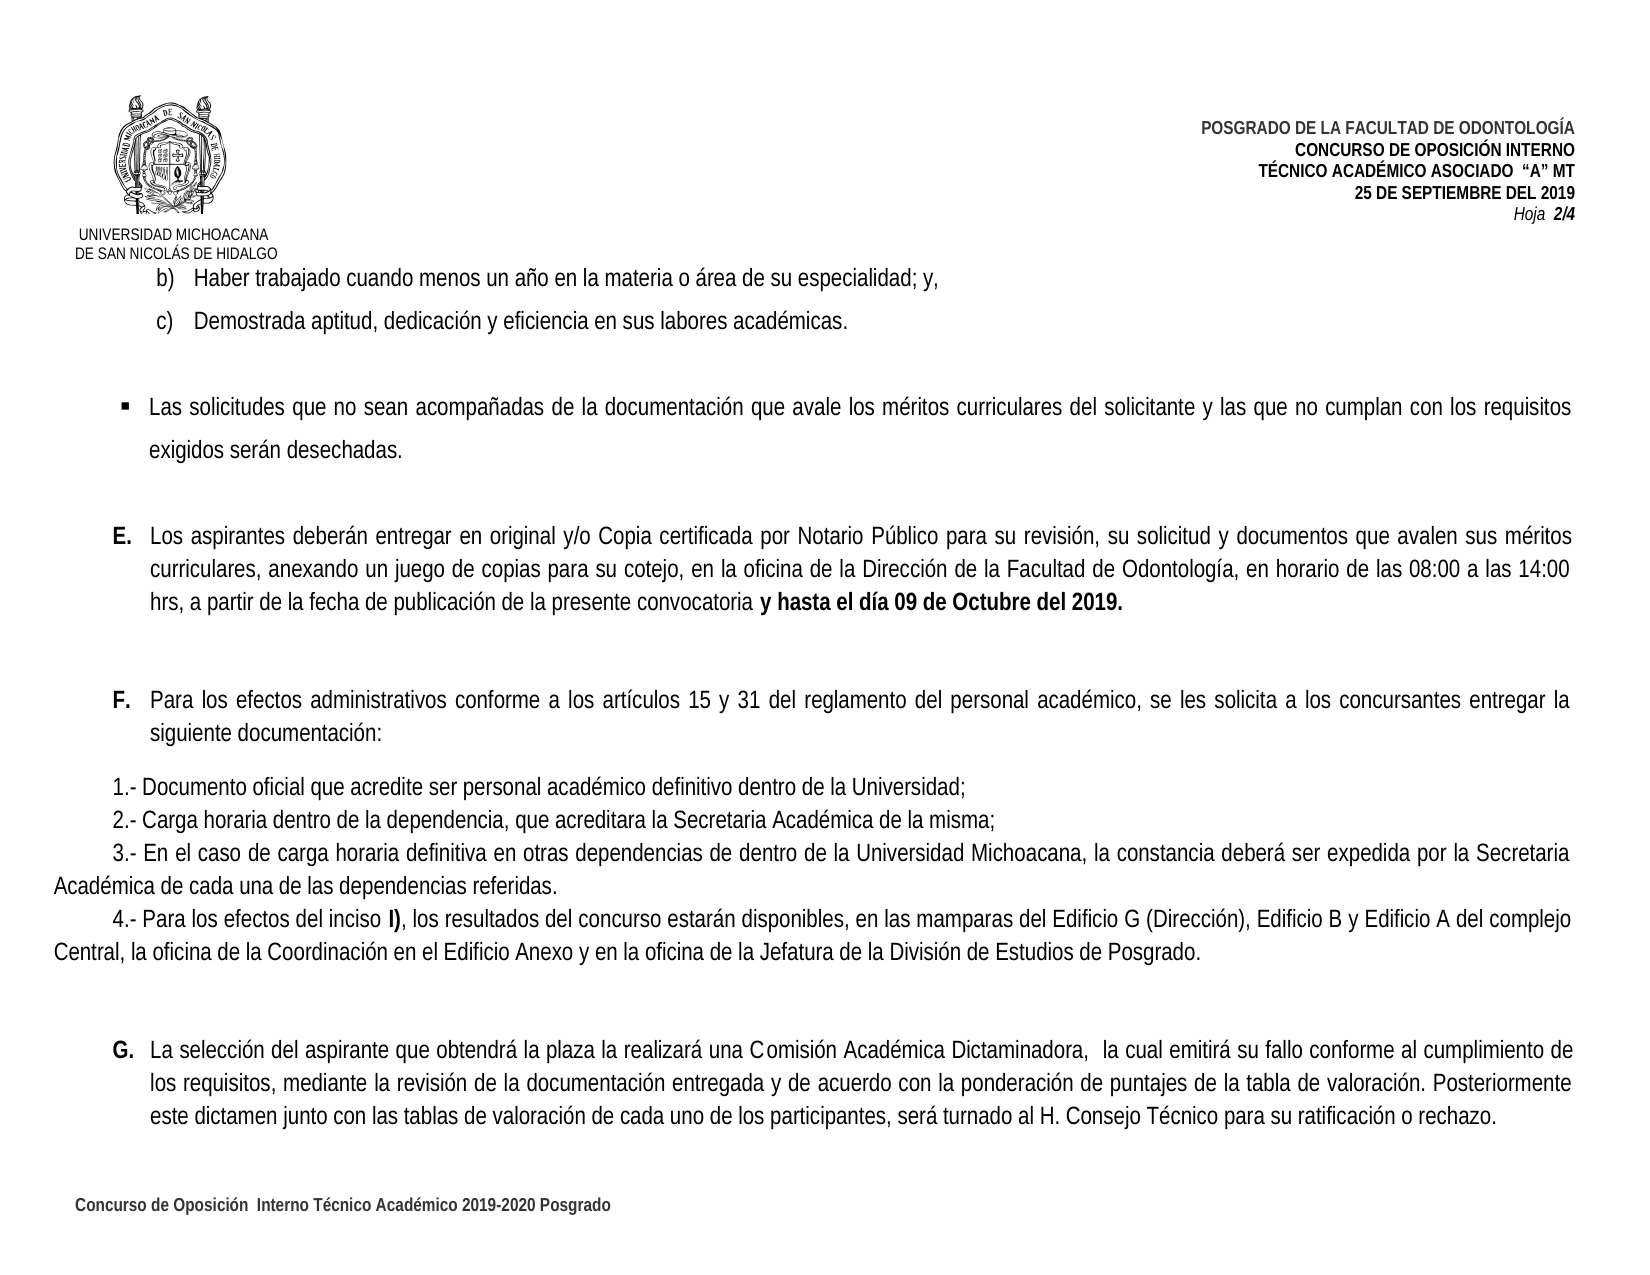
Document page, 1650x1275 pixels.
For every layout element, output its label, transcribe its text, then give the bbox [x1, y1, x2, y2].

list Haber trabajado cuando menos un año en la materia o área de su especialidad; y, [156, 263, 1575, 292]
list Demostrada aptitud, dedicación y eficiencia en sus labores académicas. [156, 306, 1575, 335]
picture [112, 95, 227, 214]
text 1.- Documento oficial que acredite ser personal académico definitivo dentro de la Universidad; [53, 772, 1575, 801]
text 3.- En el caso de carga horaria definitiva en otras dependencias de dentro de la Universidad Michoacana, la constancia deberá ser expedida por la Secretaria Académica de cada una de las dependencias referidas. [53, 838, 1575, 899]
list La selección del aspirante que obtendrá la plaza la realizará una Comisión Académica Dictaminadora, la cual emitirá su fallo conforme al cumplimiento de los requisitos, mediante la revisión de la documentación entregada y de acuerdo con la ponderación de puntajes de la tabla de valoración. Posteriormente este dictamen junto con las tablas de valoración de cada uno de los participantes, será turnado al H. Consejo Técnico para su ratificación o rechazo. [112, 1035, 1575, 1130]
list Para los efectos administrativos conforme a los artículos 15 y 31 del reglamento del personal académico, se les solicita a los concursantes entregar la siguiente documentación: [112, 685, 1575, 747]
list Los aspirantes deberán entregar en original y/o Copia certificada por Notario Público para su revisión, su solicitud y documentos que avalen sus méritos curriculares, anexando un juego de copias para su cotejo, en la oficina de la Dirección de la Facultad de Odontología, en horario de las 08:00 a las 14:00 hrs, a partir de la fecha de publicación de la presente convocatoria y hasta el día 09 de Octubre del 2019. [112, 521, 1575, 615]
text 2.- Carga horaria dentro de la dependencia, que acreditara la Secretaria Académica de la misma; [53, 805, 1575, 834]
text 4.- Para los efectos del inciso I), los resultados del concurso estarán disponibles, en las mamparas del Edificio G (Dirección), Edificio B y Edificio A del complejo Central, la oficina de la Coordinación en el Edificio Anexo y en la oficina de la Jefatura de la División de Estudios de Posgrado. [53, 904, 1575, 965]
list Las solicitudes que no sean acompañadas de la documentación que avale los méritos curriculares del solicitante y las que no cumplan con los requisitos exigidos serán desechadas. [119, 392, 1575, 464]
